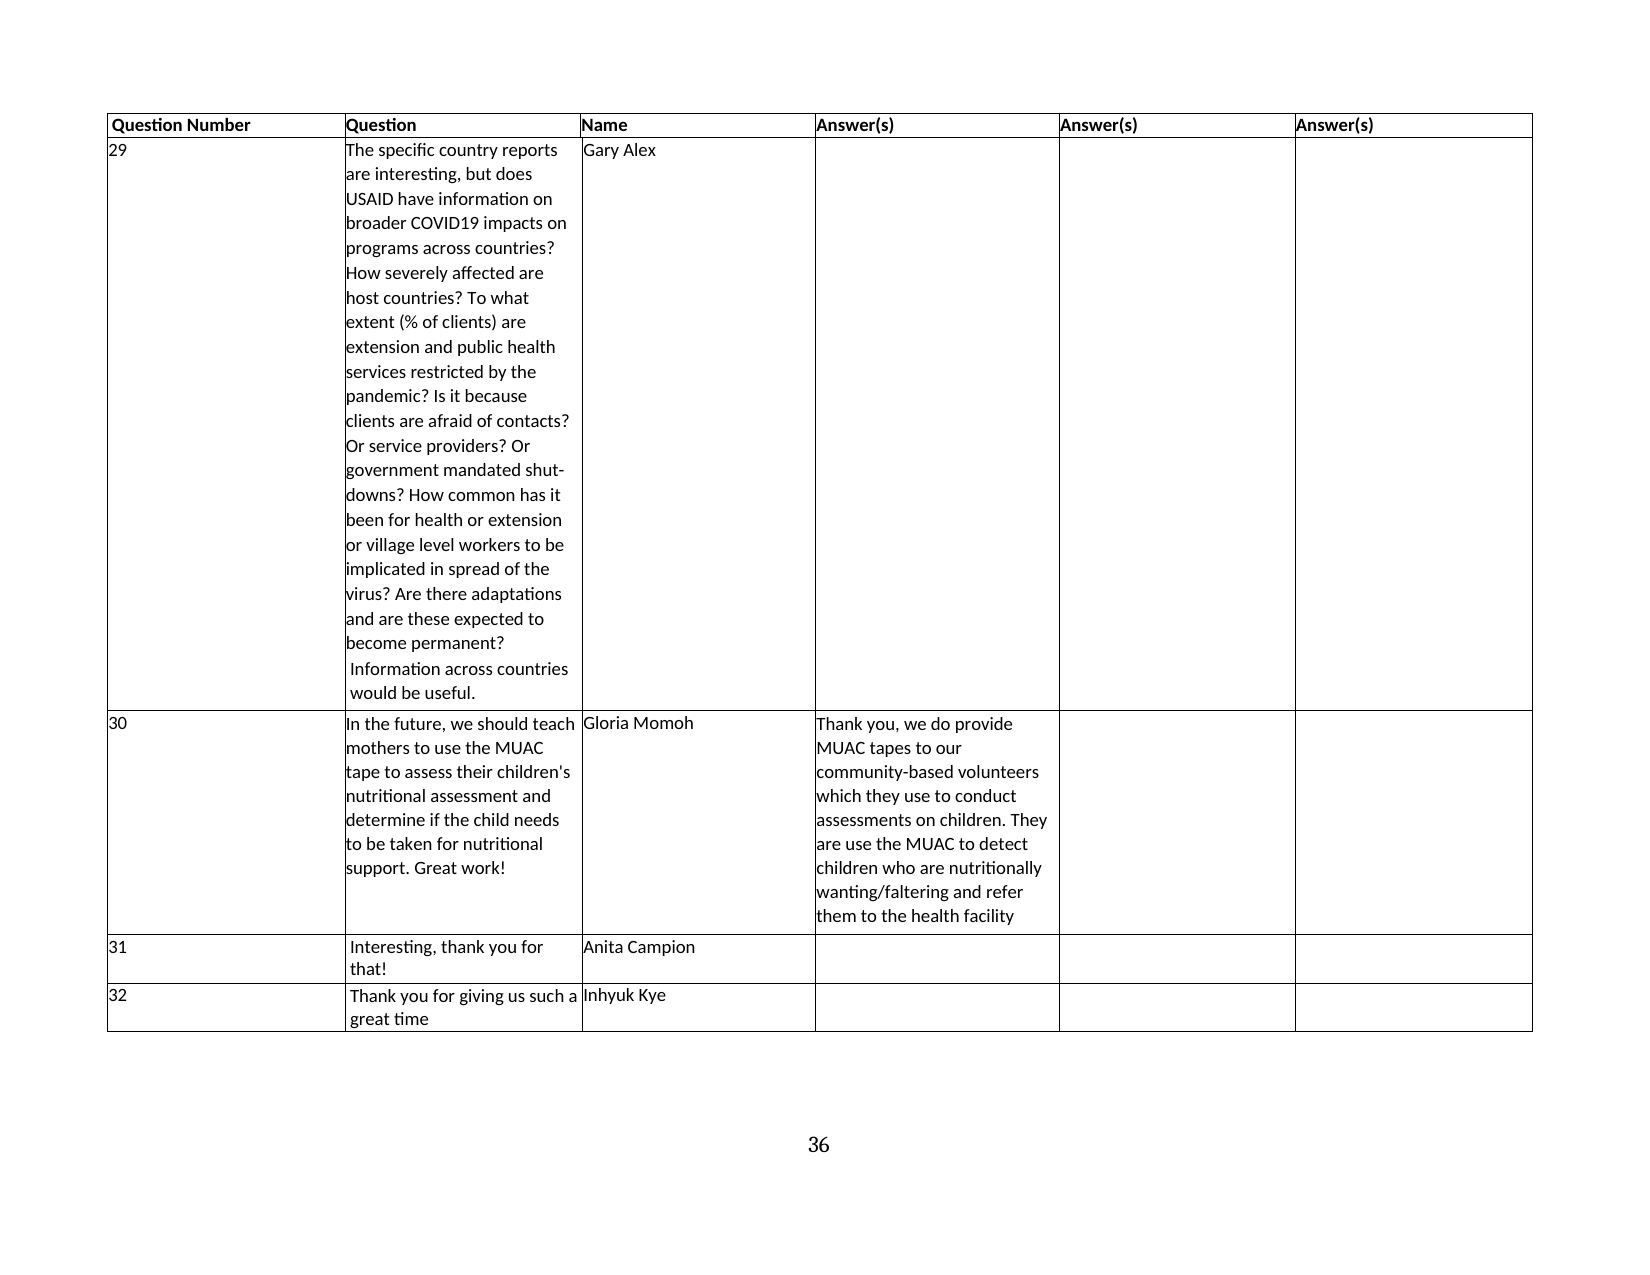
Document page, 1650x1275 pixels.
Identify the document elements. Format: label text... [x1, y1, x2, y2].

table_cell Gary Alex [583, 138, 815, 710]
table_cell Thank you, we do provide MUAC tapes to our community-based volunteers which they use to conduct assessments on children. They are use the MUAC to detect children who are nutritionally wanting/faltering and refer them to the health facility [816, 711, 1059, 934]
table_cell [1060, 984, 1295, 1031]
table_header Question Number [108, 114, 345, 137]
table_cell The specific country reports are interesting, but does USAID have information on broader COVID19 impacts on programs across countries? How severely affected are host countries? To what extent (% of clients) are extension and public health services restricted by the pandemic? Is it because clients are afraid of contacts? Or service providers? Or government mandated shut- downs? How common has it been for health or extension or village level workers to be implicated in spread of the virus? Are there adaptations and are these expected to become permanent? Information across countries would be useful. [346, 138, 582, 710]
table_header Name [581, 114, 815, 137]
table_cell [816, 935, 1059, 983]
table_cell Anita Campion [583, 935, 815, 983]
table_header Answer(s) [816, 114, 1059, 137]
table_cell [816, 984, 1059, 1031]
table_header Question [346, 114, 580, 137]
table_cell [1060, 138, 1295, 710]
table_cell [1296, 935, 1532, 983]
table_cell Inhyuk Kye [583, 984, 815, 1031]
table_cell [1296, 711, 1532, 934]
table_cell [1296, 984, 1532, 1031]
table_header Answer(s) [1296, 114, 1532, 137]
table_cell Gloria Momoh [583, 711, 815, 934]
table_cell [1060, 711, 1295, 934]
table_cell In the future, we should teach mothers to use the MUAC tape to assess their children's nutritional assessment and determine if the child needs to be taken for nutritional support. Great work! [346, 711, 582, 934]
table_cell Thank you for giving us such a great time [346, 984, 582, 1031]
table_cell [1060, 935, 1295, 983]
table_cell 29 [108, 138, 345, 710]
table_cell 32 [108, 984, 345, 1031]
table_cell 30 [108, 711, 345, 934]
table_cell Interesting, thank you for that! [346, 935, 582, 983]
table_cell [816, 138, 1059, 710]
table_cell 31 [108, 935, 345, 983]
table_header Answer(s) [1060, 114, 1295, 137]
table_cell [1296, 138, 1532, 710]
